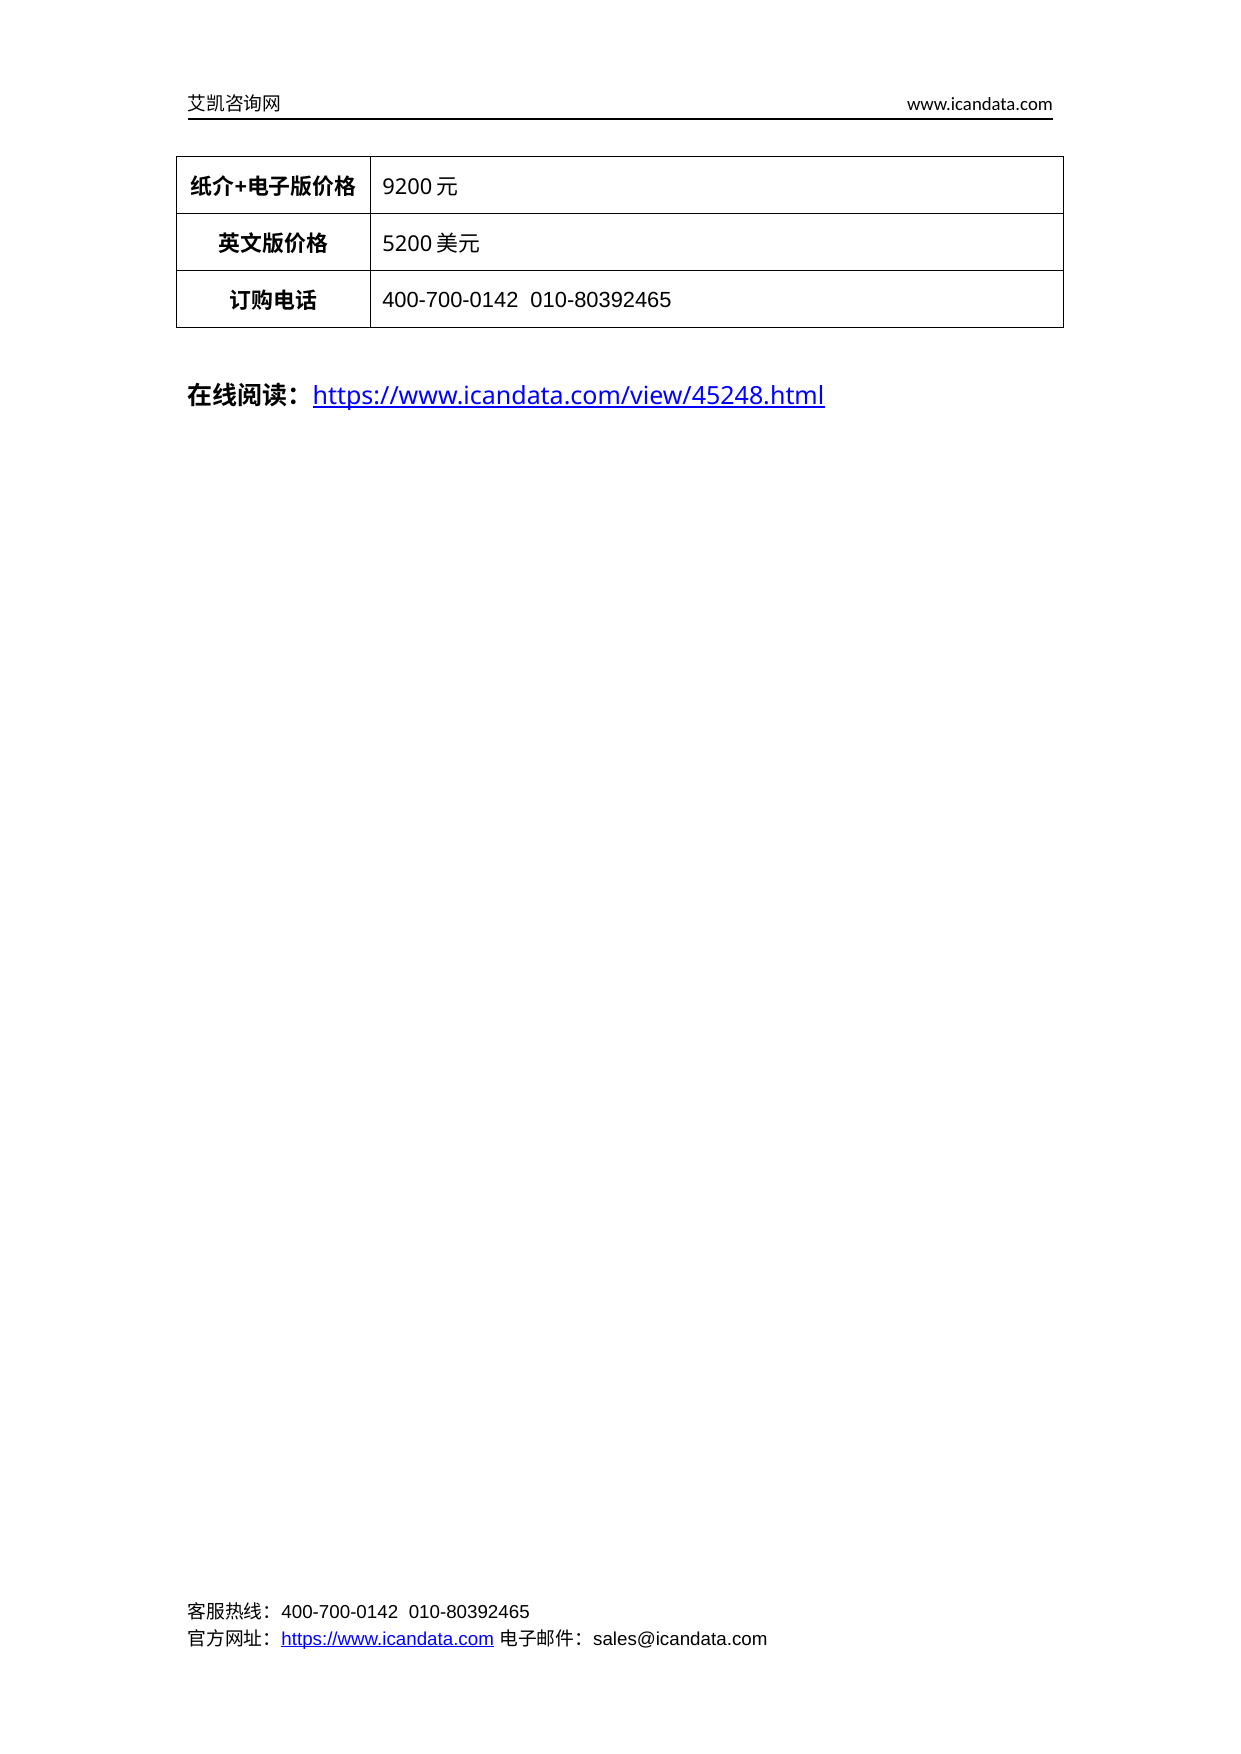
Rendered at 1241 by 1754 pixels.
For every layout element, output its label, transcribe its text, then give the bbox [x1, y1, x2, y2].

text 在线阅读：https://www.icandata.com/view/45248.html [187, 361, 1053, 426]
table_cell 纸介+电子版价格 [177, 157, 370, 213]
table_cell 5200美元 [371, 214, 1063, 270]
table_cell 9200元 [371, 157, 1063, 213]
table_cell 400-700-0142 010-80392465 [371, 271, 1063, 327]
table_cell 订购电话 [177, 271, 370, 327]
table_cell 英文版价格 [177, 214, 370, 270]
